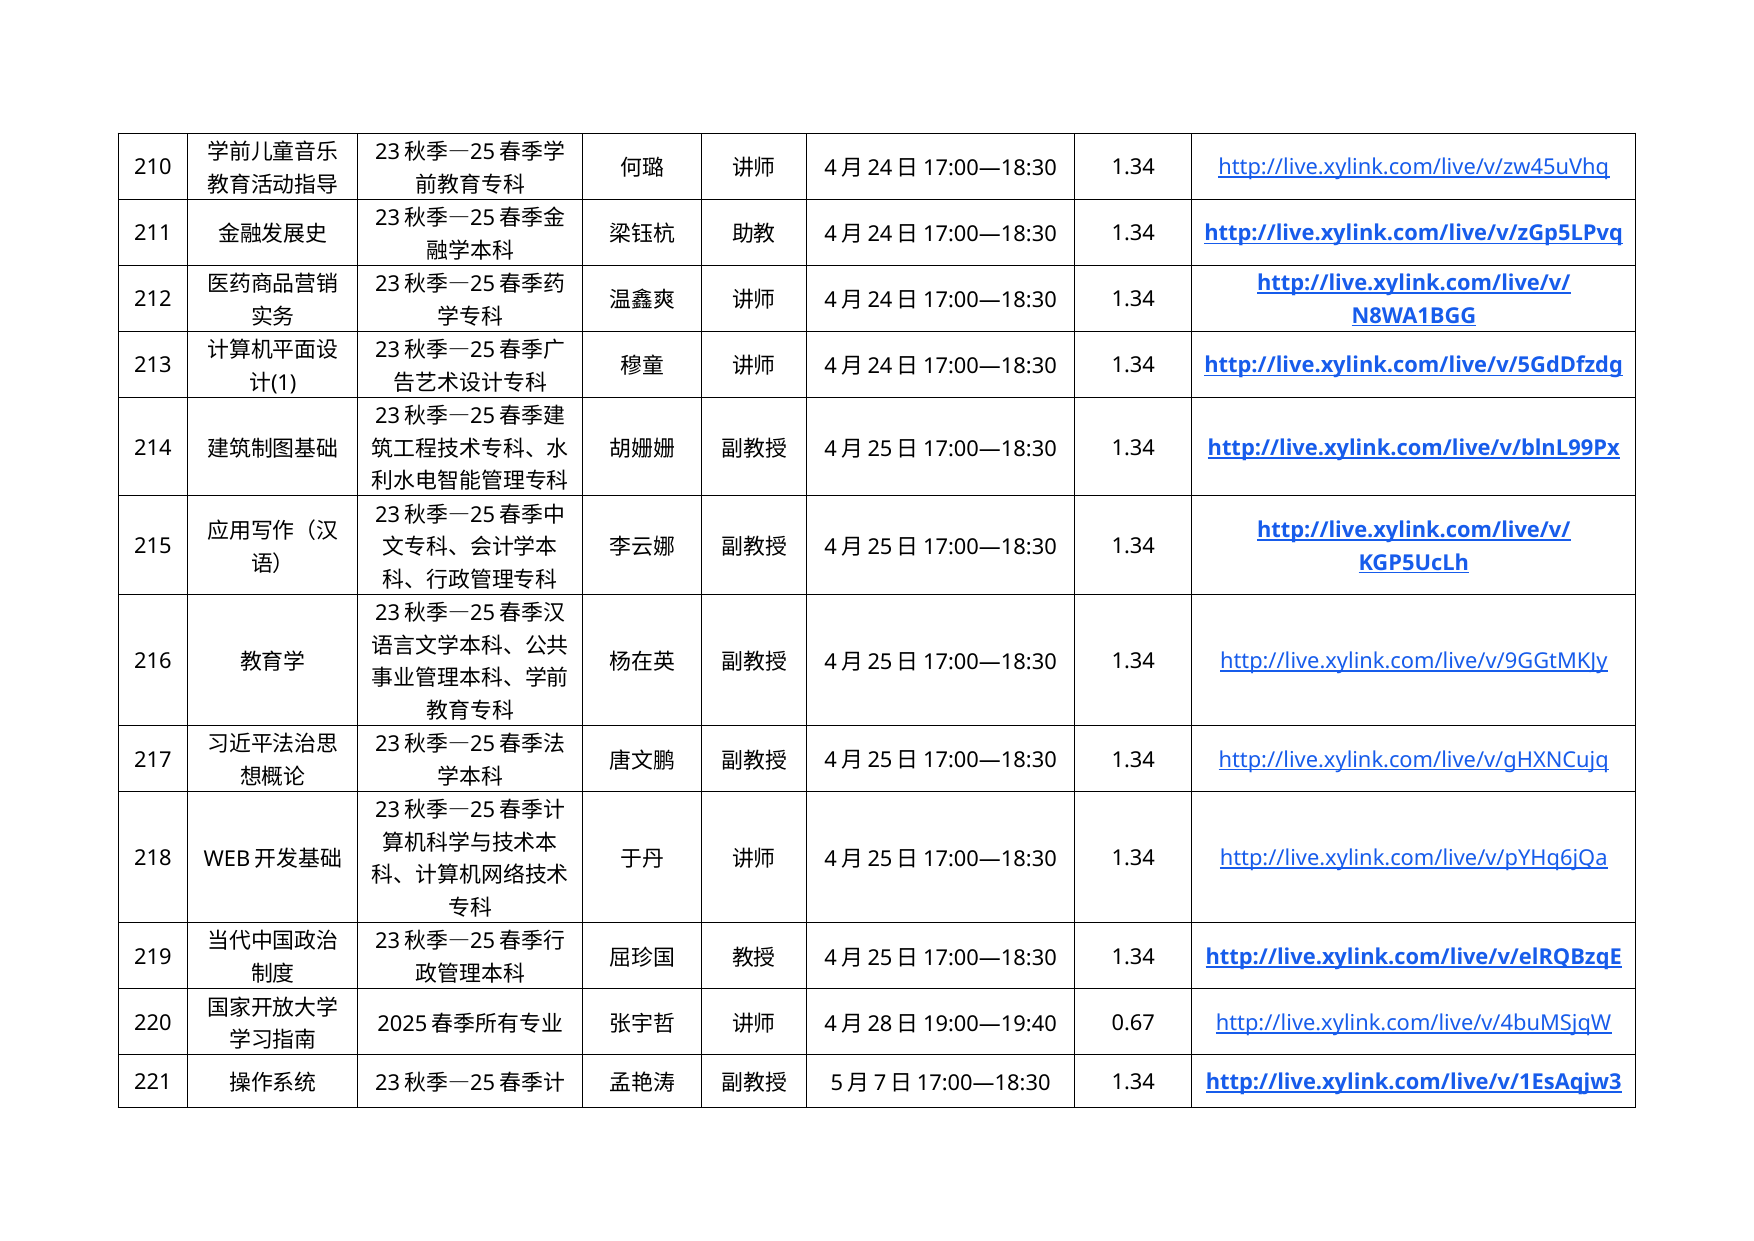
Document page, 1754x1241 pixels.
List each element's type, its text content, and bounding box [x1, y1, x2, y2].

table_cell 讲师 [702, 989, 806, 1054]
table_cell 4月25日17:00—18:30 [807, 398, 1074, 495]
table_cell 1.34 [1075, 134, 1191, 199]
table_cell 4月24日17:00—18:30 [807, 200, 1074, 265]
table_cell 215 [119, 496, 187, 594]
table_cell 国家开放大学学习指南 [188, 989, 357, 1054]
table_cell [1192, 1055, 1635, 1107]
table_cell 213 [119, 332, 187, 397]
table_cell WEB开发基础 [188, 792, 357, 922]
table_cell 副教授 [702, 398, 806, 495]
table_cell 金融发展史 [188, 200, 357, 265]
table_cell 4月25日17:00—18:30 [807, 726, 1074, 791]
table_cell 1.34 [1075, 266, 1191, 331]
table_cell 1.34 [1075, 1055, 1191, 1107]
table_cell 210 [119, 134, 187, 199]
table_cell 助教 [702, 200, 806, 265]
table_cell 220 [119, 989, 187, 1054]
table_cell 讲师 [702, 332, 806, 397]
table_cell 1.34 [1075, 595, 1191, 725]
table_cell 1.34 [1075, 200, 1191, 265]
table_cell 4月24日17:00—18:30 [807, 332, 1074, 397]
table_cell 副教授 [702, 726, 806, 791]
table_cell 23秋季—25春季金融学本科 [358, 200, 582, 265]
table_cell 4月28日19:00—19:40 [807, 989, 1074, 1054]
table_cell 杨在英 [583, 595, 701, 725]
table_cell 习近平法治思想概论 [188, 726, 357, 791]
table_cell 23秋季—25春季行政管理本科 [358, 923, 582, 988]
table_cell 4月25日17:00—18:30 [807, 792, 1074, 922]
table_cell 医药商品营销实务 [188, 266, 357, 331]
table_cell 2025春季所有专业 [358, 989, 582, 1054]
table_cell 4月25日17:00—18:30 [807, 496, 1074, 594]
table_cell 23秋季—25春季计算机科学与技术本科、计算机网络技术专科 [358, 792, 582, 922]
table_cell http://live.xylink.com/live/v/5GdDfzdg [1192, 332, 1635, 397]
table_cell 23秋季—25春季汉语言文学本科、公共事业管理本科、学前教育专科 [358, 595, 582, 725]
table_cell 211 [119, 200, 187, 265]
table_cell http://live.xylink.com/live/v/pYHq6jQa [1192, 792, 1635, 922]
table_cell http://live.xylink.com/live/v/N8WA1BGG [1192, 266, 1635, 331]
table_cell 23秋季—25春季学前教育专科 [358, 134, 582, 199]
table_cell 1.34 [1075, 726, 1191, 791]
table_cell http://live.xylink.com/live/v/blnL99Px [1192, 398, 1635, 495]
table_cell 胡姗姗 [583, 398, 701, 495]
table_cell 屈珍国 [583, 923, 701, 988]
table_cell 孟艳涛 [583, 1055, 701, 1107]
table_cell 23秋季—25春季计算机科学与技术本科 [358, 1055, 582, 1107]
table_cell 214 [119, 398, 187, 495]
table_cell 23秋季—25春季药学专科 [358, 266, 582, 331]
table_cell 讲师 [702, 792, 806, 922]
table_cell 建筑制图基础 [188, 398, 357, 495]
table_cell 216 [119, 595, 187, 725]
table_cell http://live.xylink.com/live/v/gHXNCujq [1192, 726, 1635, 791]
table_cell 副教授 [702, 595, 806, 725]
table_cell 讲师 [702, 134, 806, 199]
table_cell 于丹 [583, 792, 701, 922]
table_cell http://live.xylink.com/live/v/elRQBzqE [1192, 923, 1635, 988]
table_cell 1.34 [1075, 496, 1191, 594]
table_cell http://live.xylink.com/live/v/zw45uVhq [1192, 134, 1635, 199]
table_cell 23秋季—25春季法学本科 [358, 726, 582, 791]
table_cell 温鑫爽 [583, 266, 701, 331]
table_cell 5月7日17:00—18:30 [807, 1055, 1074, 1107]
table_cell 副教授 [702, 1055, 806, 1107]
table_cell 4月24日17:00—18:30 [807, 134, 1074, 199]
table_cell 218 [119, 792, 187, 922]
table_cell 当代中国政治制度 [188, 923, 357, 988]
table_cell 221 [119, 1055, 187, 1107]
table_cell 唐文鹏 [583, 726, 701, 791]
table_cell 219 [119, 923, 187, 988]
table_cell http://live.xylink.com/live/v/KGP5UcLh [1192, 496, 1635, 594]
table_cell 23秋季—25春季中文专科、会计学本科、行政管理专科 [358, 496, 582, 594]
table_cell http://live.xylink.com/live/v/9GGtMKJy [1192, 595, 1635, 725]
table_cell 穆童 [583, 332, 701, 397]
table_cell 副教授 [702, 496, 806, 594]
table_cell http://live.xylink.com/live/v/4buMSjqW [1192, 989, 1635, 1054]
table_cell 217 [119, 726, 187, 791]
table_cell 23秋季—25春季广告艺术设计专科 [358, 332, 582, 397]
table_cell 张宇哲 [583, 989, 701, 1054]
table_cell 何璐 [583, 134, 701, 199]
table_cell 4月24日17:00—18:30 [807, 266, 1074, 331]
table_cell 学前儿童音乐教育活动指导 [188, 134, 357, 199]
table_cell 4月25日17:00—18:30 [807, 595, 1074, 725]
table_cell 应用写作（汉语） [188, 496, 357, 594]
table_cell 4月25日17:00—18:30 [807, 923, 1074, 988]
table_cell 1.34 [1075, 332, 1191, 397]
table_cell 1.34 [1075, 792, 1191, 922]
table_cell 计算机平面设计(1) [188, 332, 357, 397]
table_cell 212 [119, 266, 187, 331]
table_cell 1.34 [1075, 398, 1191, 495]
table_cell 教育学 [188, 595, 357, 725]
table_cell 0.67 [1075, 989, 1191, 1054]
table_cell 操作系统 [188, 1055, 357, 1107]
table_cell 23秋季—25春季建筑工程技术专科、水利水电智能管理专科 [358, 398, 582, 495]
table_cell 梁钰杭 [583, 200, 701, 265]
table_cell http://live.xylink.com/live/v/zGp5LPvq [1192, 200, 1635, 265]
table_cell 教授 [702, 923, 806, 988]
table_cell 李云娜 [583, 496, 701, 594]
table_cell 1.34 [1075, 923, 1191, 988]
table_cell 讲师 [702, 266, 806, 331]
